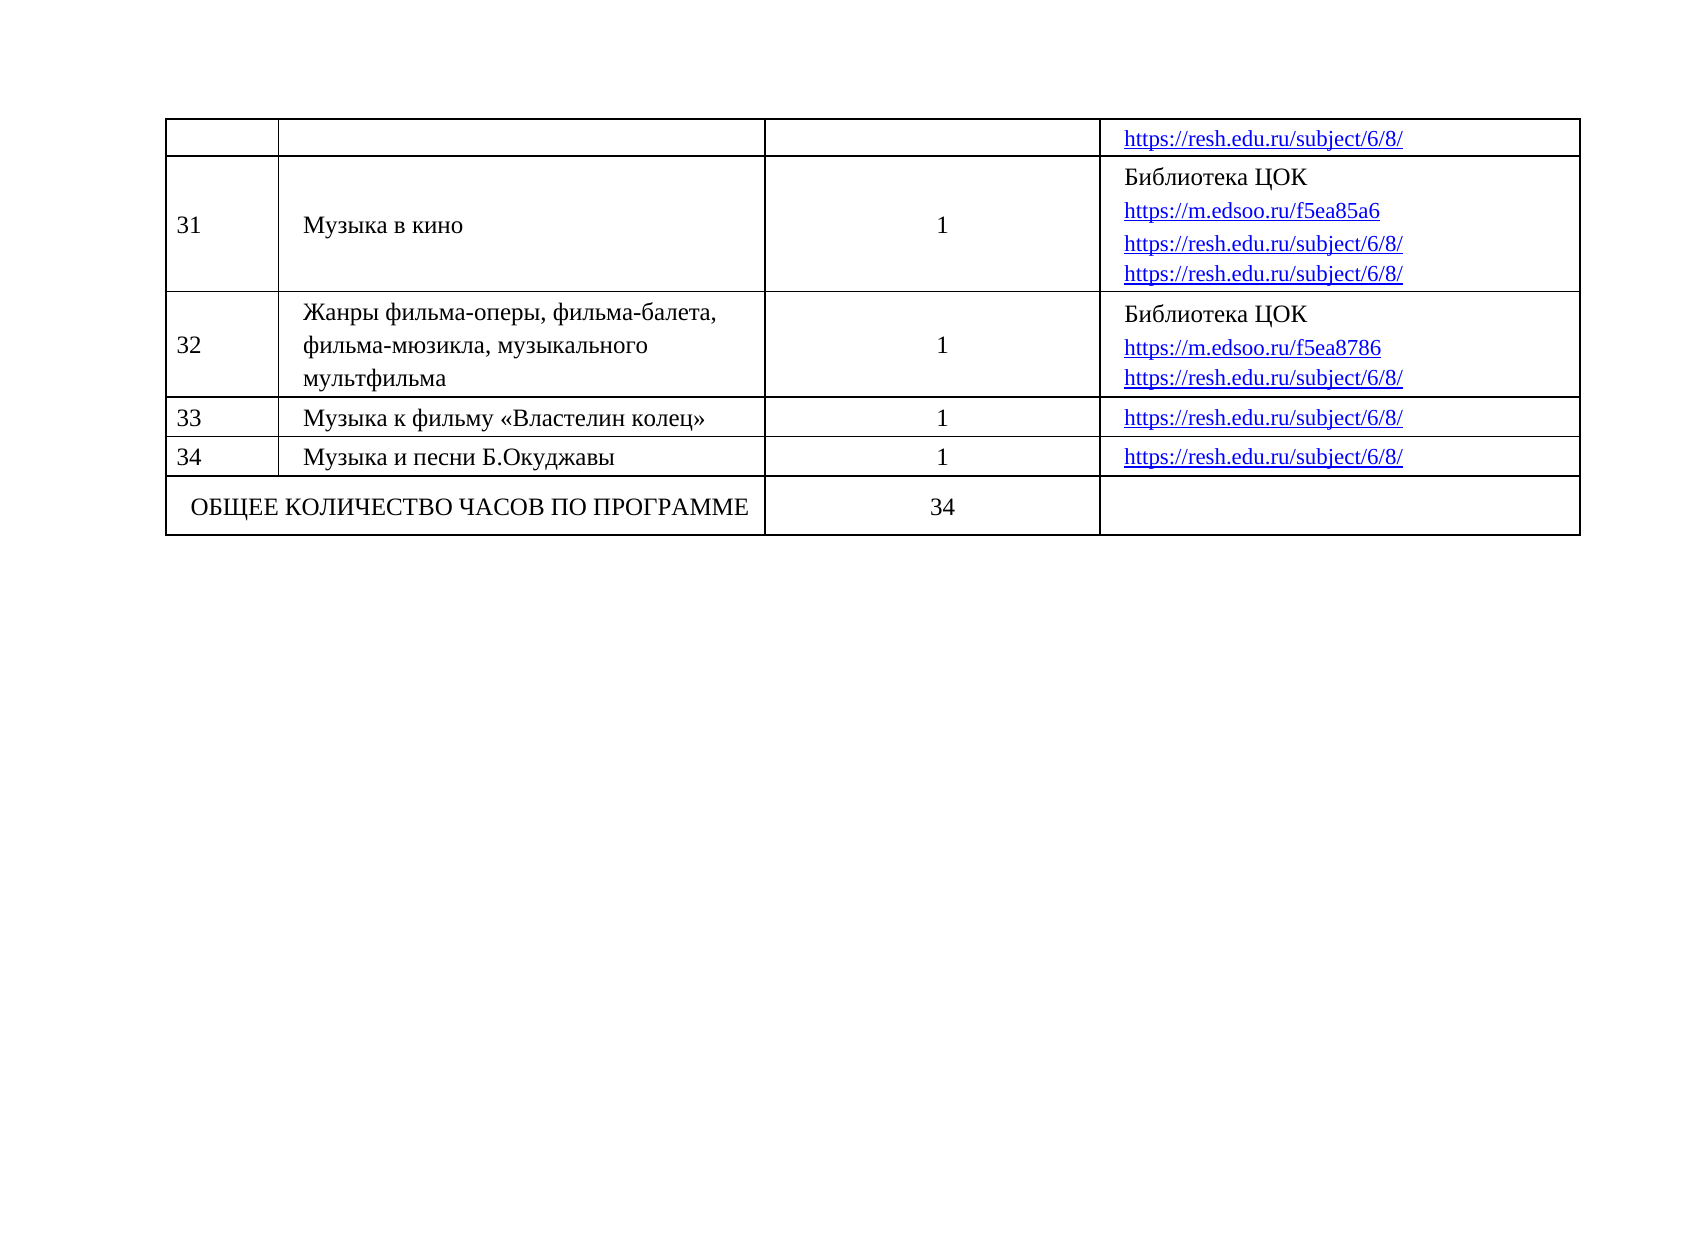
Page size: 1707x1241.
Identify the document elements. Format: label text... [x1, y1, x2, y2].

table_cell Музыка в кино [279, 157, 764, 291]
table_cell 31 [167, 157, 278, 291]
table_cell 1 [766, 292, 1099, 396]
table_cell 32 [167, 292, 278, 396]
table_cell https://resh.edu.ru/subject/6/8/ [1101, 398, 1579, 436]
table_cell Библиотека ЦОК https://m.edsoo.ru/f5ea85a6 https://resh.edu.ru/subject/6/8/ https://resh.edu.ru/subject/6/8/ [1101, 157, 1579, 291]
table_cell 1 [766, 437, 1099, 475]
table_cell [279, 120, 764, 155]
table_cell 30 [167, 120, 278, 155]
table_cell 33 [167, 398, 278, 436]
table_cell Библиотека ЦОК https://m.edsoo.ru/f5ea8786 https://resh.edu.ru/subject/6/8/ [1101, 292, 1579, 396]
table_cell Музыка и песни Б.Окуджавы [279, 437, 764, 475]
table_cell https://resh.edu.ru/subject/6/8/ [1101, 437, 1579, 475]
table_cell [1101, 477, 1579, 534]
table_cell 1 [766, 398, 1099, 436]
table_cell 1 [766, 120, 1099, 155]
table_cell Музыка к фильму «Властелин колец» [279, 398, 764, 436]
table_cell 34 [167, 437, 278, 475]
table_cell Жанры фильма-оперы, фильма-балета, фильма-мюзикла, музыкального мультфильма [279, 292, 764, 396]
table_cell ОБЩЕЕ КОЛИЧЕСТВО ЧАСОВ ПО ПРОГРАММЕ [167, 477, 764, 534]
table_cell 34 [766, 477, 1099, 534]
table_cell 1 [766, 157, 1099, 291]
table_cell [1101, 120, 1579, 155]
